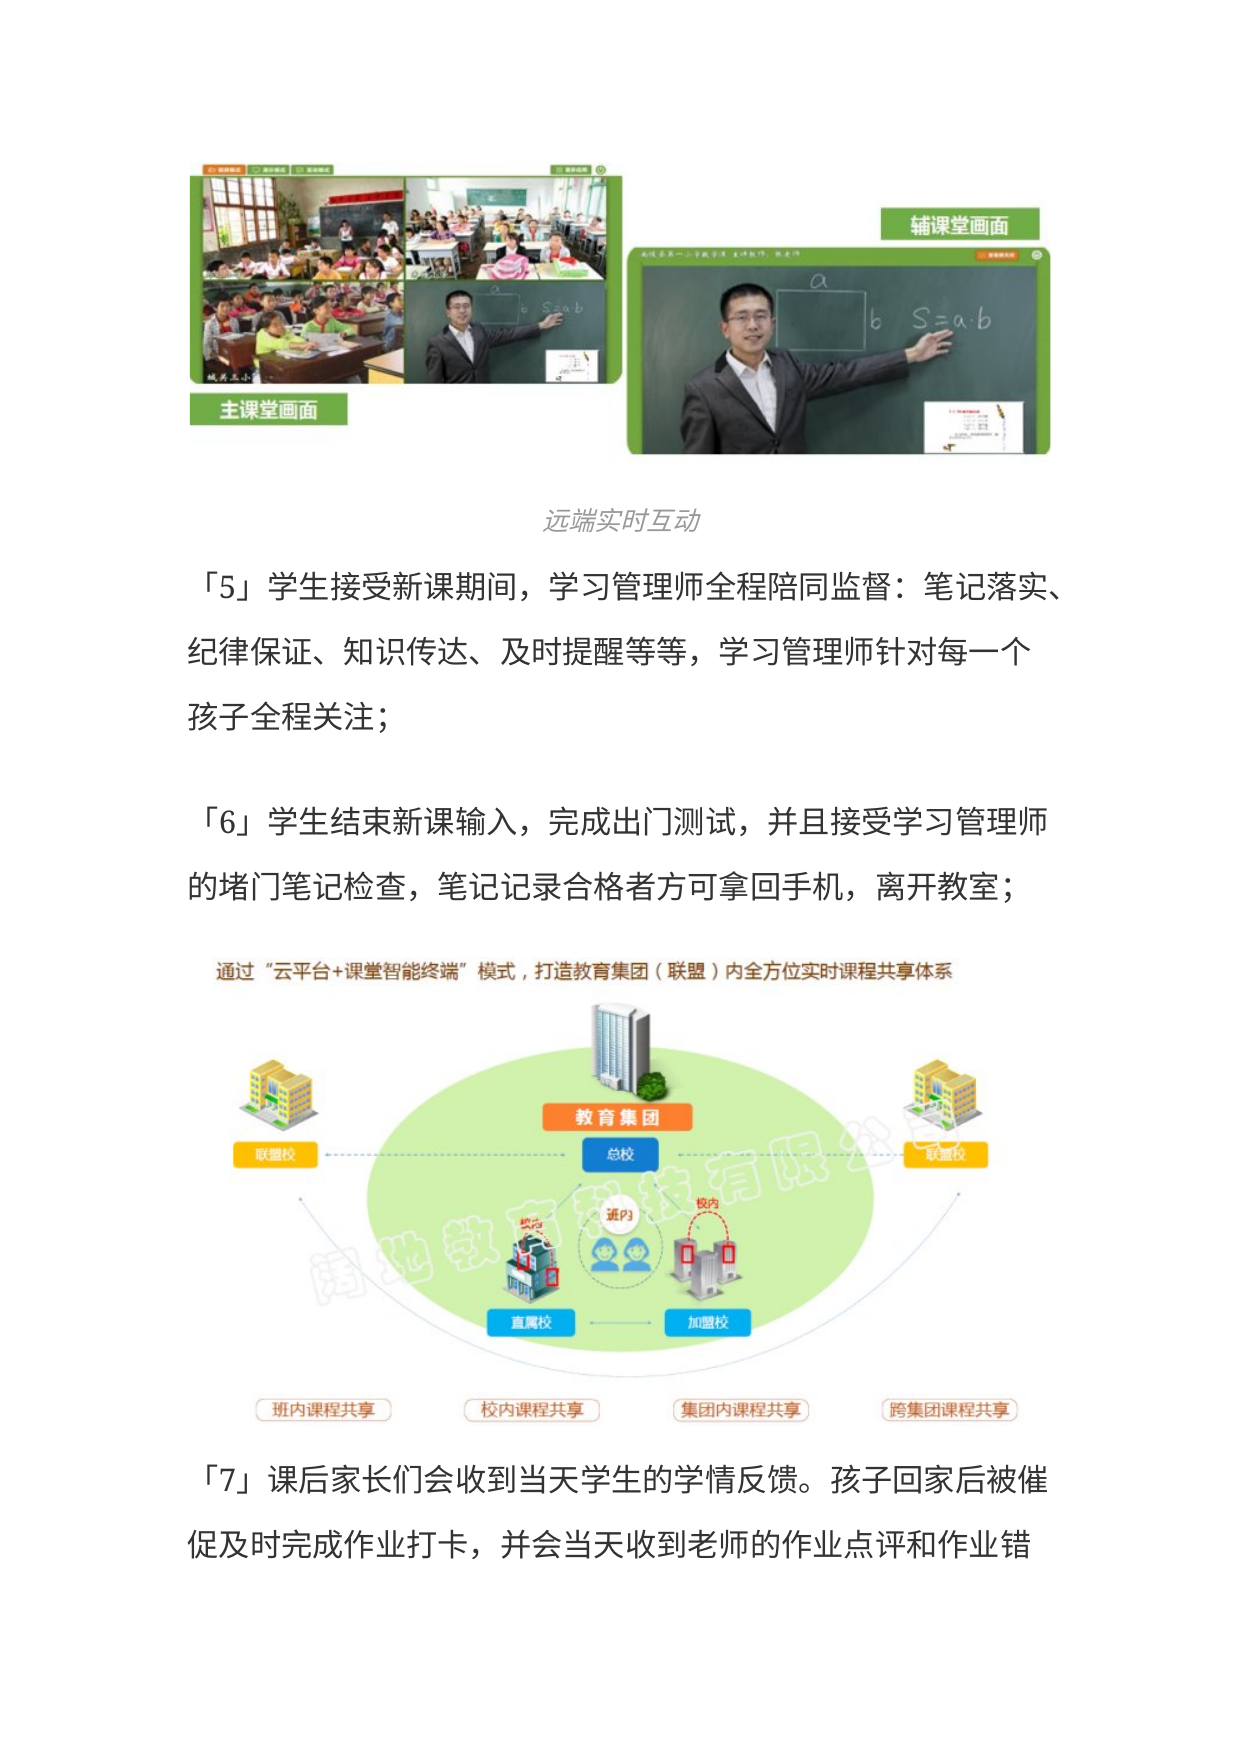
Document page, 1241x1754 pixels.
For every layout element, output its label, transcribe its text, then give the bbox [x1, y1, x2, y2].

text 「6」学生结束新课输入，完成出门测试，并且接受学习管理师的堵门笔记检查，笔记记录合格者方可拿回手机，离开教室； [187, 787, 1053, 917]
picture [189, 162, 1051, 477]
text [187, 1445, 1053, 1575]
text 「5」学生接受新课期间，学习管理师全程陪同监督：笔记落实、纪律保证、知识传达、及时提醒等等，学习管理师针对每一个孩子全程关注； [187, 552, 1053, 747]
picture [212, 957, 1028, 1426]
